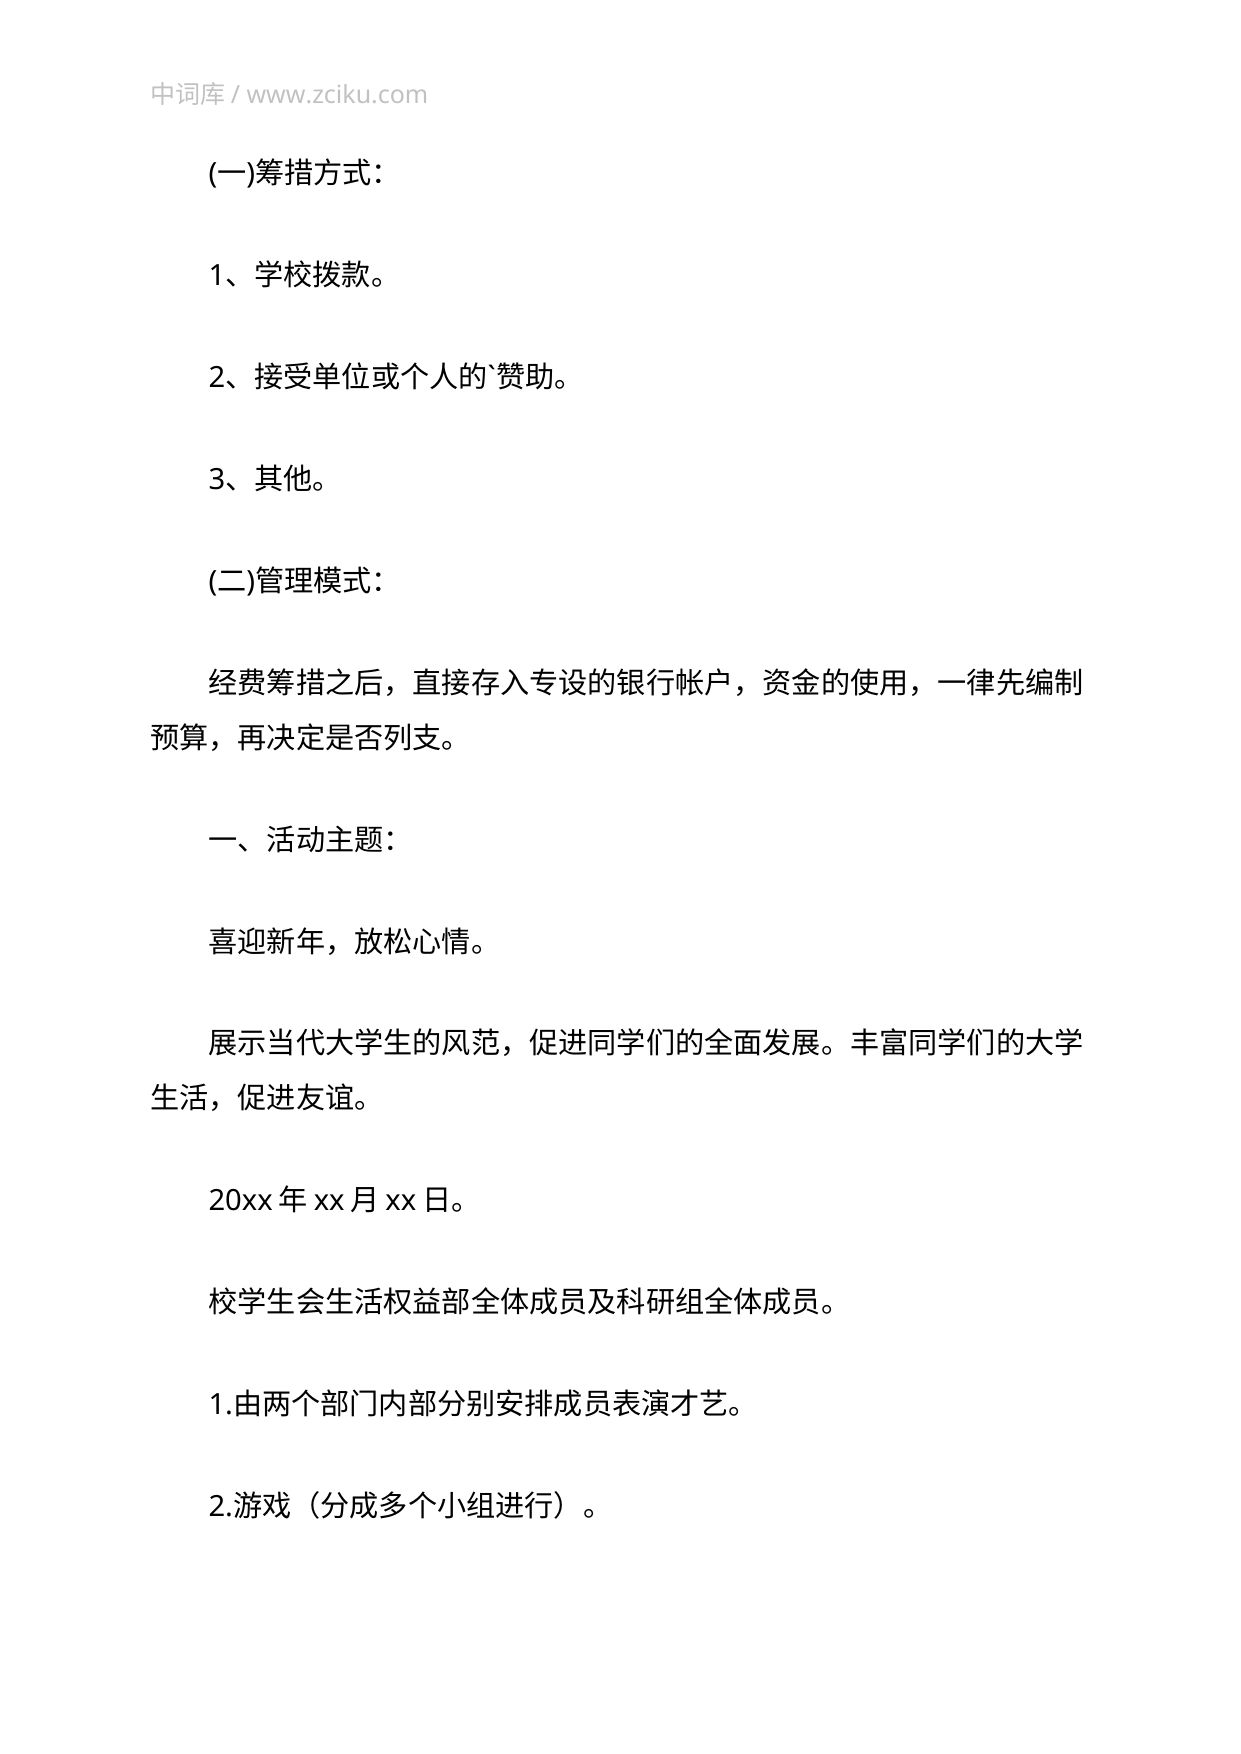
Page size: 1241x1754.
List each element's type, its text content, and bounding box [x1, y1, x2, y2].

text (二)管理模式： [150, 558, 1090, 600]
text 2、接受单位或个人的`赞助。 [150, 354, 1090, 396]
text 喜迎新年，放松心情。 [150, 918, 1090, 961]
text 经费筹措之后，直接存入专设的银行帐户，资金的使用，一律先编制预算，再决定是否列支。 [150, 660, 1090, 757]
text 校学生会生活权益部全体成员及科研组全体成员。 [150, 1279, 1090, 1321]
text (一)筹措方式： [150, 150, 1090, 192]
text 20xx年xx月xx日。 [150, 1177, 1090, 1219]
text 展示当代大学生的风范，促进同学们的全面发展。丰富同学们的大学生活，促进友谊。 [150, 1020, 1090, 1117]
text 2.游戏（分成多个小组进行）。 [150, 1482, 1090, 1525]
text 1、学校拨款。 [150, 252, 1090, 294]
text 一、活动主题： [150, 817, 1090, 859]
text 1.由两个部门内部分别安排成员表演才艺。 [150, 1381, 1090, 1423]
text 3、其他。 [150, 456, 1090, 498]
